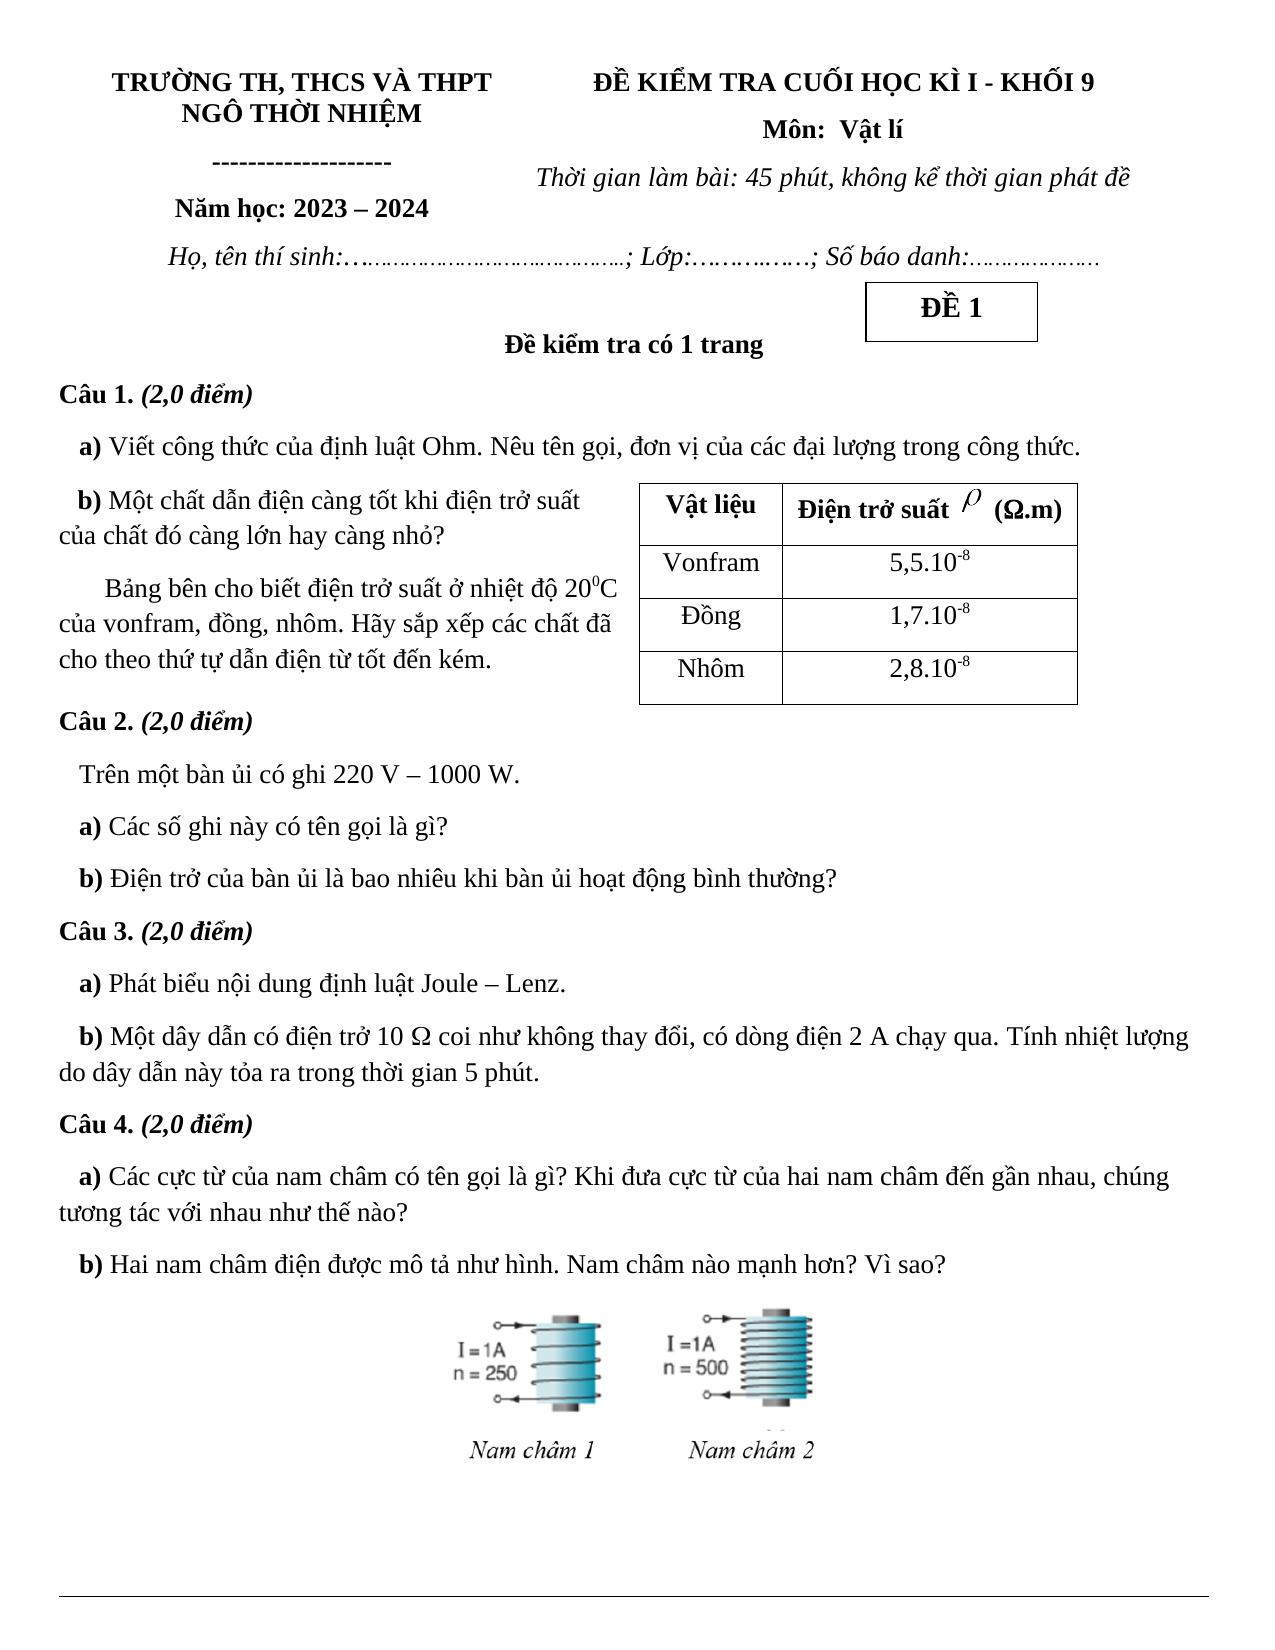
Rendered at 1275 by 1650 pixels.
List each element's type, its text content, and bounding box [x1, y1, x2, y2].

text Họ, tên thí sinh:………………………….…………..; Lớp:……….……; Số báo danh:………………… [58, 240, 1209, 271]
table_header ĐỀ KIỂM TRA CUỐI HỌC KÌ I - KHỐI 9 Môn: Vật lí Thời gian làm bài: 45 phút, không kể thời gian phát đề [506, 66, 1159, 240]
text a) Các số ghi này có tên gọi là gì? [58, 810, 1209, 841]
text Trên một bàn ủi có ghi 220 V – 1000 W. [58, 758, 1209, 789]
text a) Viết công thức của định luật Ohm. Nêu tên gọi, đơn vị của các đại lượng trong công thức. [58, 430, 1209, 461]
text Câu 3. (2,0 điểm) [58, 915, 1209, 946]
text Đề kiểm tra có 1 trang [58, 328, 1209, 359]
table_header Vật liệu [640, 484, 782, 545]
text b) Hai nam châm điện được mô tả như hình. Nam châm nào mạnh hơn? Vì sao? [58, 1248, 1209, 1280]
table_cell Vonfram [640, 546, 782, 598]
text b) Một dây dẫn có điện trở 10 coi như không thay đổi, có dòng điện 2 A chạy qua. Tính nhiệt lượng do dây dẫn này tỏa ra trong thời gian 5 phút. [58, 1020, 1209, 1087]
text Câu 1. (2,0 điểm) [58, 378, 1209, 409]
text a) Các cực từ của nam châm có tên gọi là gì? Khi đưa cực từ của hai nam châm đến gần nhau, chúng tương tác với nhau như thế nào? [58, 1160, 1209, 1227]
text a) Phát biểu nội dung định luật Joule – Lenz. [58, 967, 1209, 998]
picture [442, 1301, 826, 1473]
text Câu 2. (2,0 điểm) [58, 705, 1209, 737]
table_header Điện trở suất (.m) [783, 484, 1077, 545]
table_header TRƯỜNG TH, THCS VÀ THPT NGÔ THỜI NHIỆM -------------------- Năm học: 2023 – 2024 [108, 66, 506, 240]
table_cell 5,5.10-8 [783, 546, 1077, 598]
table_cell Nhôm [640, 652, 782, 704]
text b) Điện trở của bàn ủi là bao nhiêu khi bàn ủi hoạt động bình thường? [58, 863, 1209, 894]
table_header b) Một chất dẫn điện càng tốt khi điện trở suất của chất đó càng lớn hay càng nhỏ? Bảng bên cho biết điện trở suất ở nhiệt độ 200C của vonfram, đồng, nhôm. Hãy sắp xếp các chất đã cho theo thứ tự dẫn điện từ tốt đến kém. [47, 483, 639, 704]
table_cell 2,8.10-8 [783, 652, 1077, 704]
text Câu 4. (2,0 điểm) [58, 1108, 1209, 1139]
table_cell 1,7.10-8 [783, 599, 1077, 651]
table_cell Đồng [640, 599, 782, 651]
